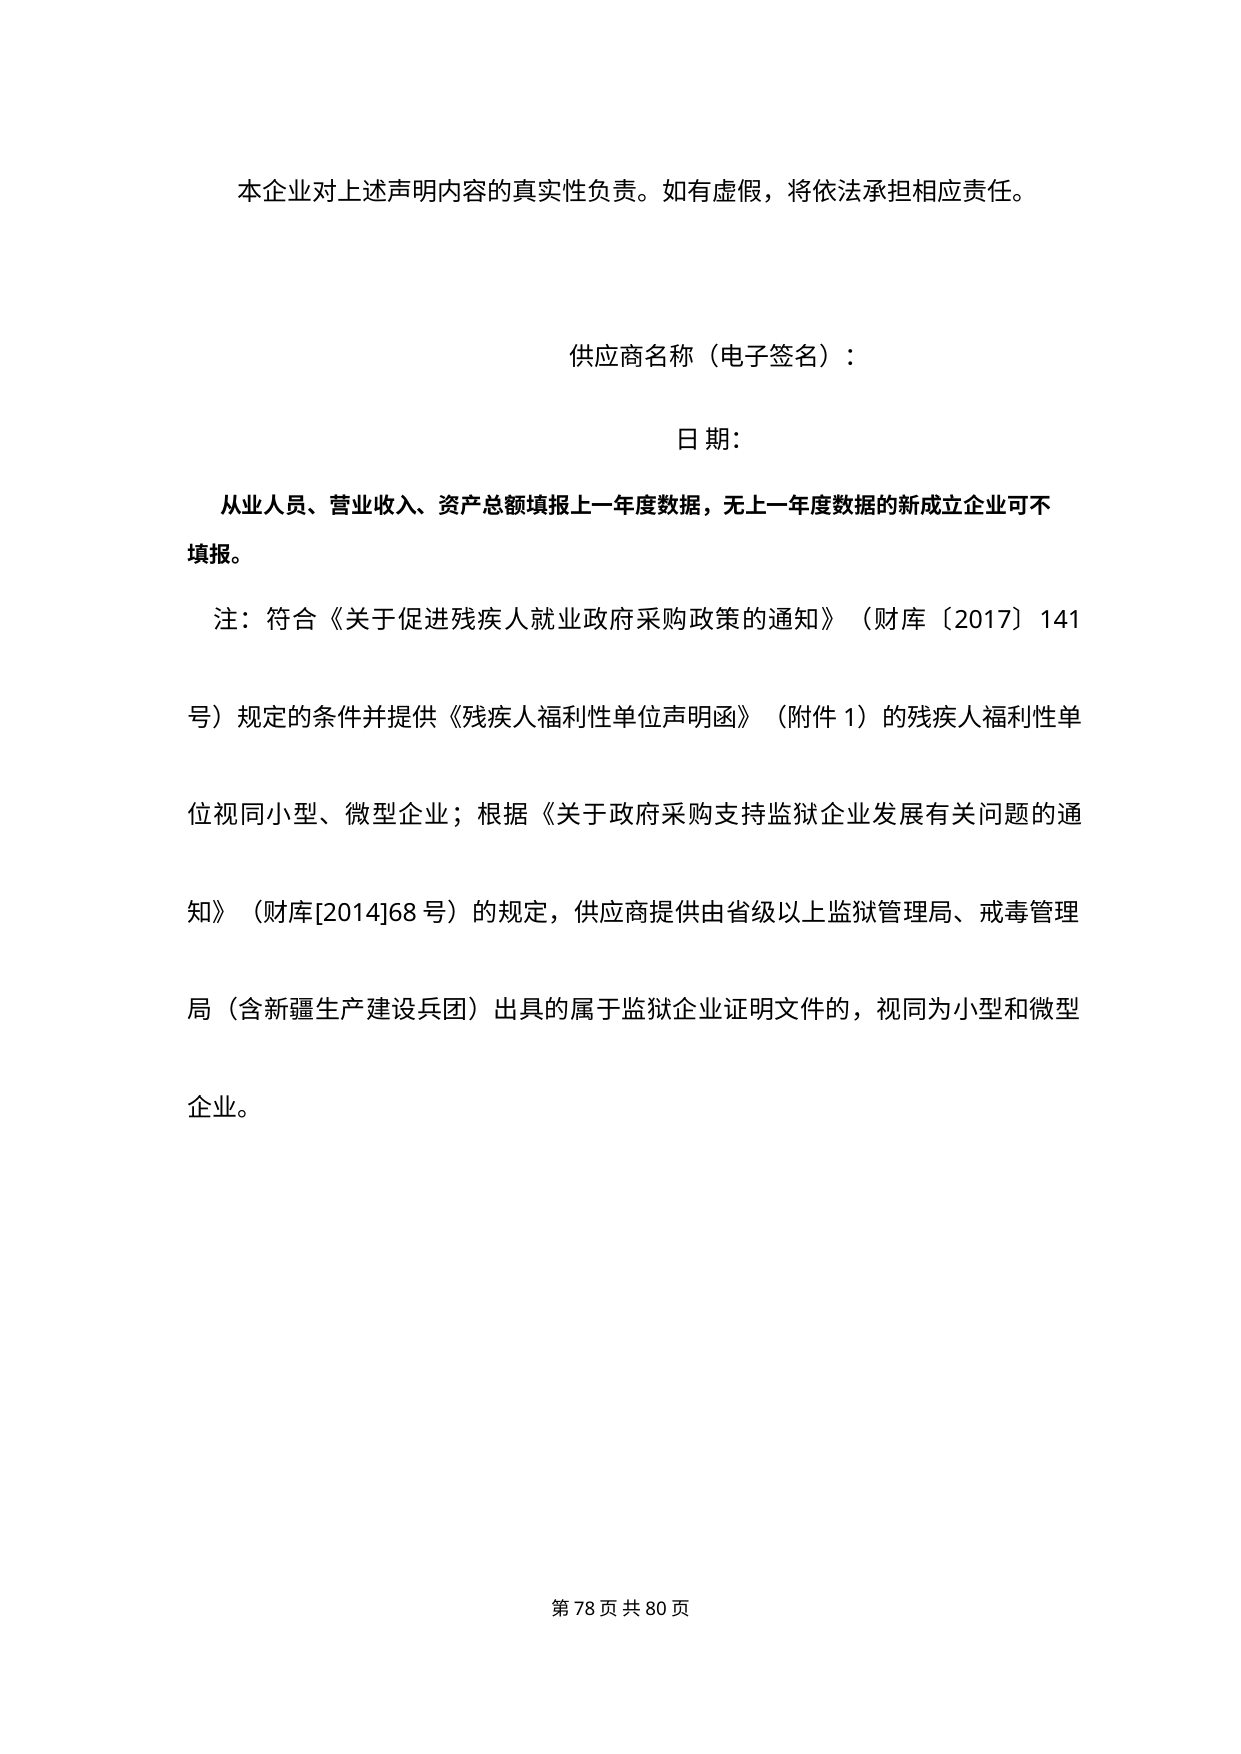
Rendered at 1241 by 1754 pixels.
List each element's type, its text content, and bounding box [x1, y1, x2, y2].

text 供应商名称（电子签名）： [187, 322, 869, 387]
text 从业人员、营业收入、资产总额填报上一年度数据，无上一年度数据的新成立企业可不填报。 [187, 488, 1053, 569]
text 日 期： [187, 405, 936, 470]
text 注：符合《关于促进残疾人就业政府采购政策的通知》（财库〔2017〕141号）规定的条件并提供《残疾人福利性单位声明函》（附件1）的残疾人福利性单位视同小型、微型企业；根据《关于政府采购支持监狱企业发展有关问题的通知》（财库[2014]68号）的规定，供应商提供由省级以上监狱管理局、戒毒管理局（含新疆生产建设兵团）出具的属于监狱企业证明文件的，视同为小型和微型企业。 [187, 585, 1082, 1138]
text 本企业对上述声明内容的真实性负责。如有虚假，将依法承担相应责任。 [187, 157, 1053, 222]
